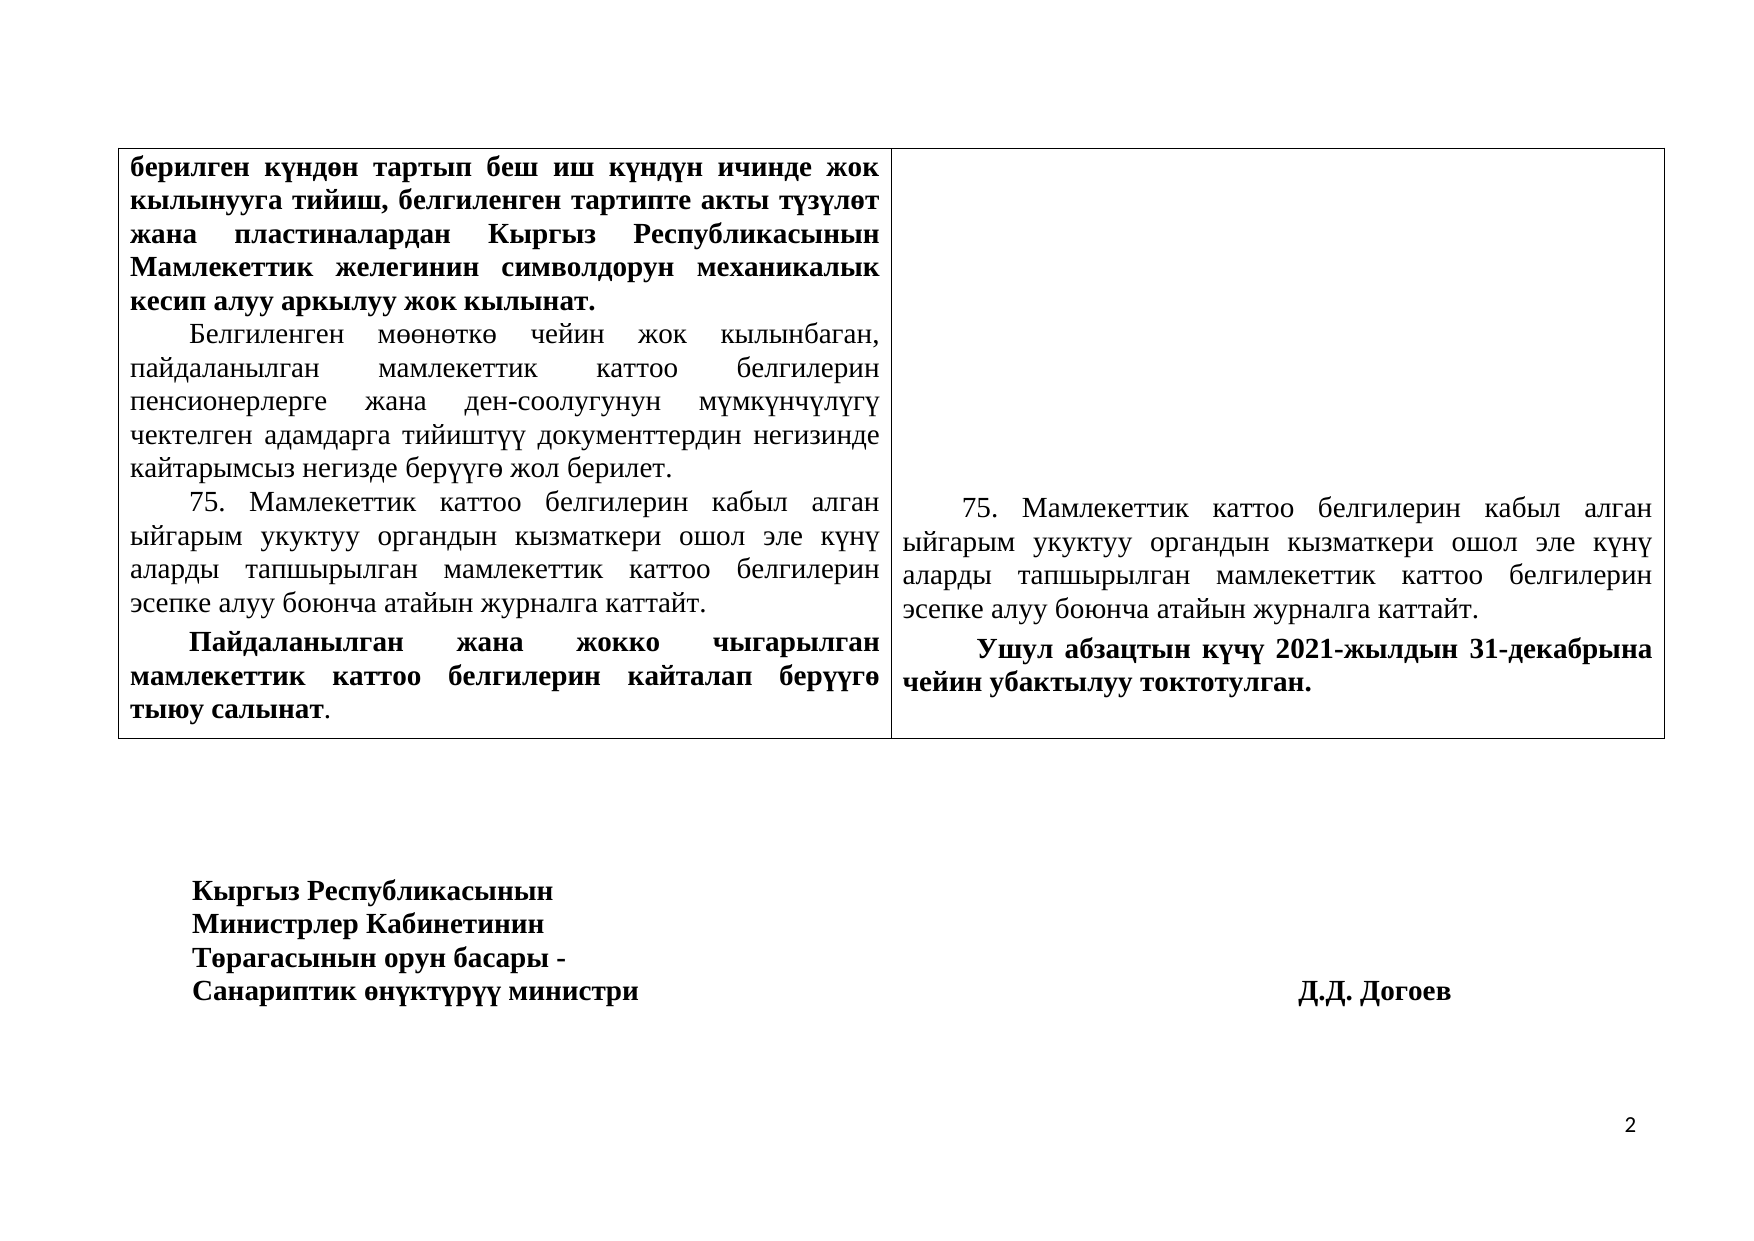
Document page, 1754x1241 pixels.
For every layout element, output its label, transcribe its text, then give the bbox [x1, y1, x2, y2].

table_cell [892, 149, 1664, 738]
list Министрлер Кабинетинин [118, 906, 1636, 940]
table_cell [119, 149, 891, 738]
list Санариптик өнүктүрүү министри Д.Д. Догоев [118, 973, 1636, 1007]
list Кыргыз Республикасынын [118, 873, 1636, 906]
list Төрагасынын орун басары - [118, 940, 1636, 973]
